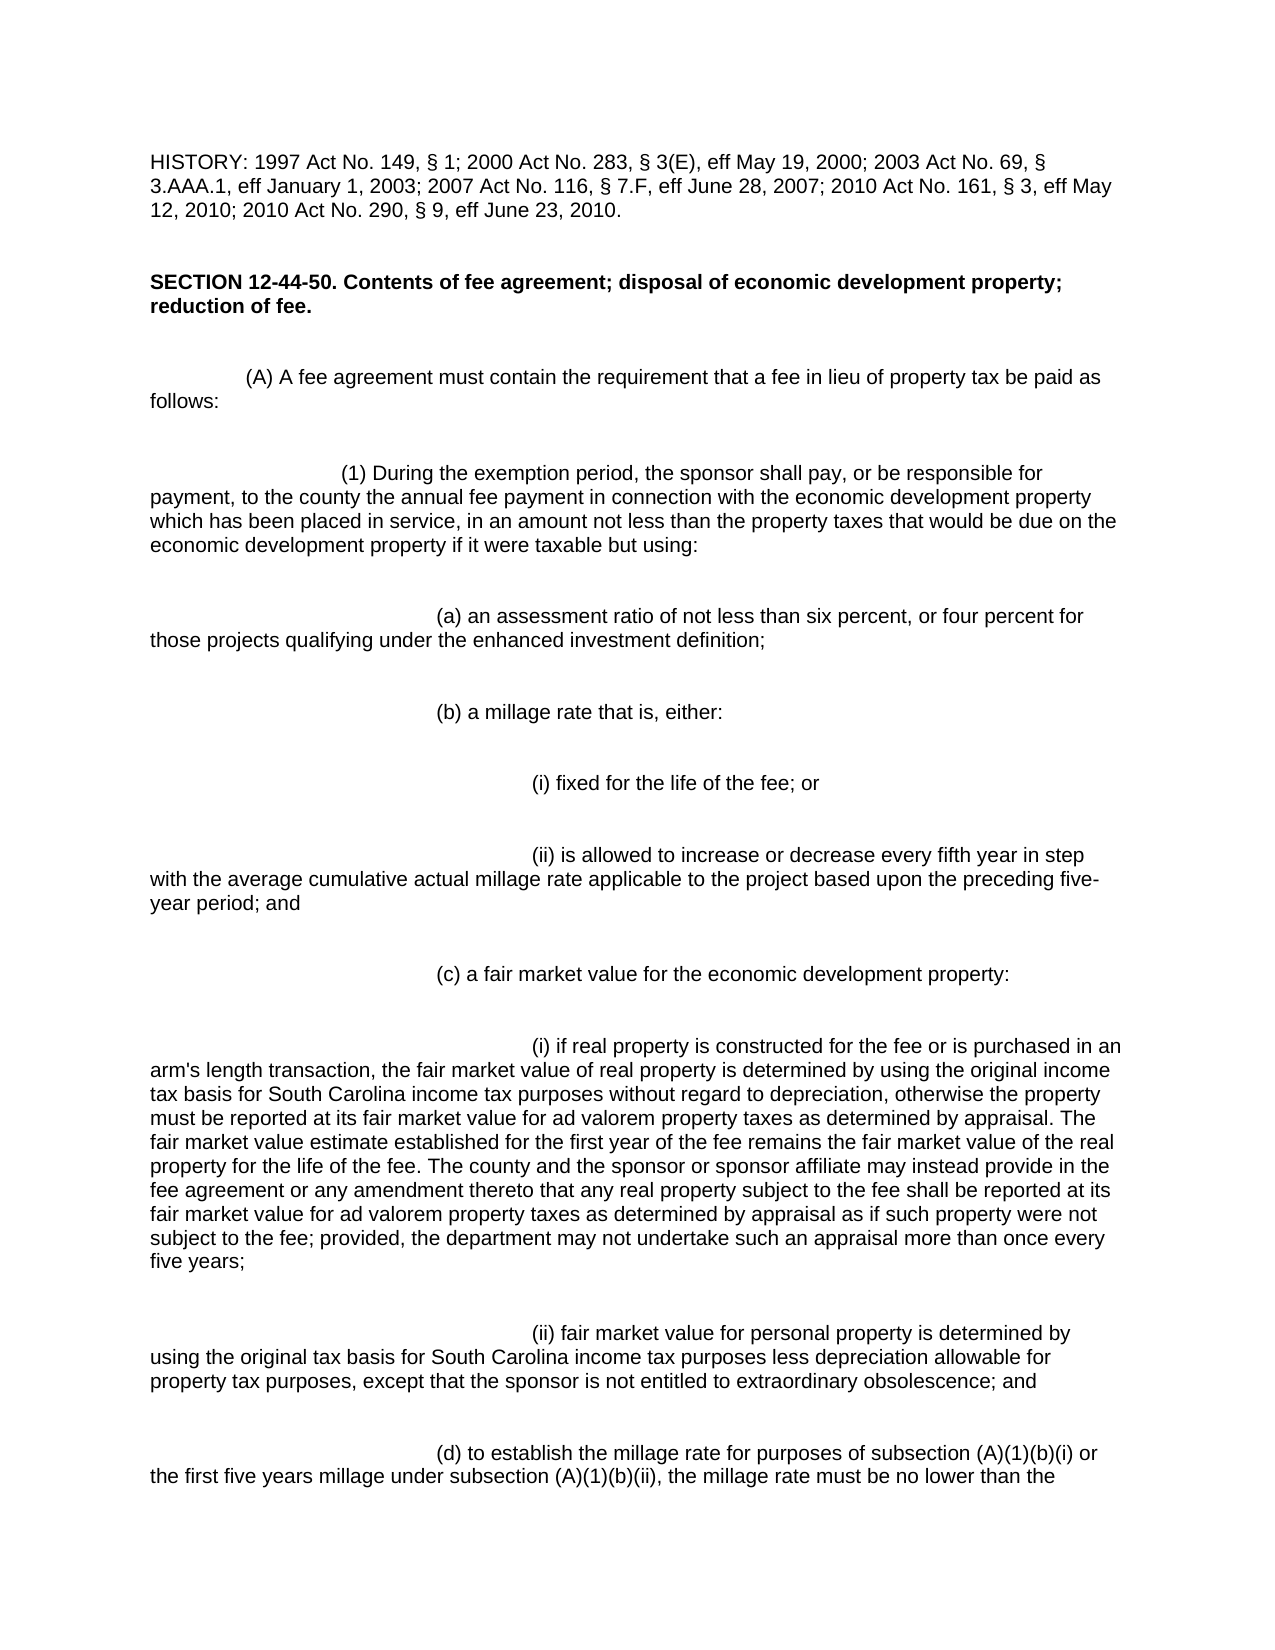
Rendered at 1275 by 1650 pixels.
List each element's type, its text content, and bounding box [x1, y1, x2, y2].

text (A) A fee agreement must contain the requirement that a fee in lieu of property tax be paid as follows: [150, 365, 1125, 437]
text (1) During the exemption period, the sponsor shall pay, or be responsible for payment, to the county the annual fee payment in connection with the economic development property which has been placed in service, in an amount not less than the property taxes that would be due on the economic development property if it were taxable but using: [150, 461, 1125, 580]
text (i) if real property is constructed for the fee or is purchased in an arm's length transaction, the fair market value of real property is determined by using the original income tax basis for South Carolina income tax purposes without regard to depreciation, otherwise the property must be reported at its fair market value for ad valorem property taxes as determined by appraisal. The fair market value estimate established for the first year of the fee remains the fair market value of the real property for the life of the fee. The county and the sponsor or sponsor affiliate may instead provide in the fee agreement or any amendment thereto that any real property subject to the fee shall be reported at its fair market value for ad valorem property taxes as determined by appraisal as if such property were not subject to the fee; provided, the department may not undertake such an appraisal more than once every five years; [150, 1034, 1125, 1297]
text (ii) fair market value for personal property is determined by using the original tax basis for South Carolina income tax purposes less depreciation allowable for property tax purposes, except that the sponsor is not entitled to extraordinary obsolescence; and [150, 1321, 1125, 1416]
text HISTORY: 1997 Act No. 149, § 1; 2000 Act No. 283, § 3(E), eff May 19, 2000; 2003 Act No. 69, § 3.AAA.1, eff January 1, 2003; 2007 Act No. 116, § 7.F, eff June 28, 2007; 2010 Act No. 161, § 3, eff May 12, 2010; 2010 Act No. 290, § 9, eff June 23, 2010. [150, 150, 1125, 246]
text (i) fixed for the life of the fee; or [150, 771, 1125, 819]
text (c) a fair market value for the economic development property: [150, 962, 1125, 1010]
text (ii) is allowed to increase or decrease every fifth year in step with the average cumulative actual millage rate applicable to the project based upon the preceding five-year period; and [150, 843, 1125, 938]
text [150, 1440, 1125, 1488]
text SECTION 12-44-50. Contents of fee agreement; disposal of economic development property; reduction of fee. [150, 269, 1125, 341]
text (a) an assessment ratio of not less than six percent, or four percent for those projects qualifying under the enhanced investment definition; [150, 604, 1125, 676]
text (b) a millage rate that is, either: [150, 699, 1125, 747]
